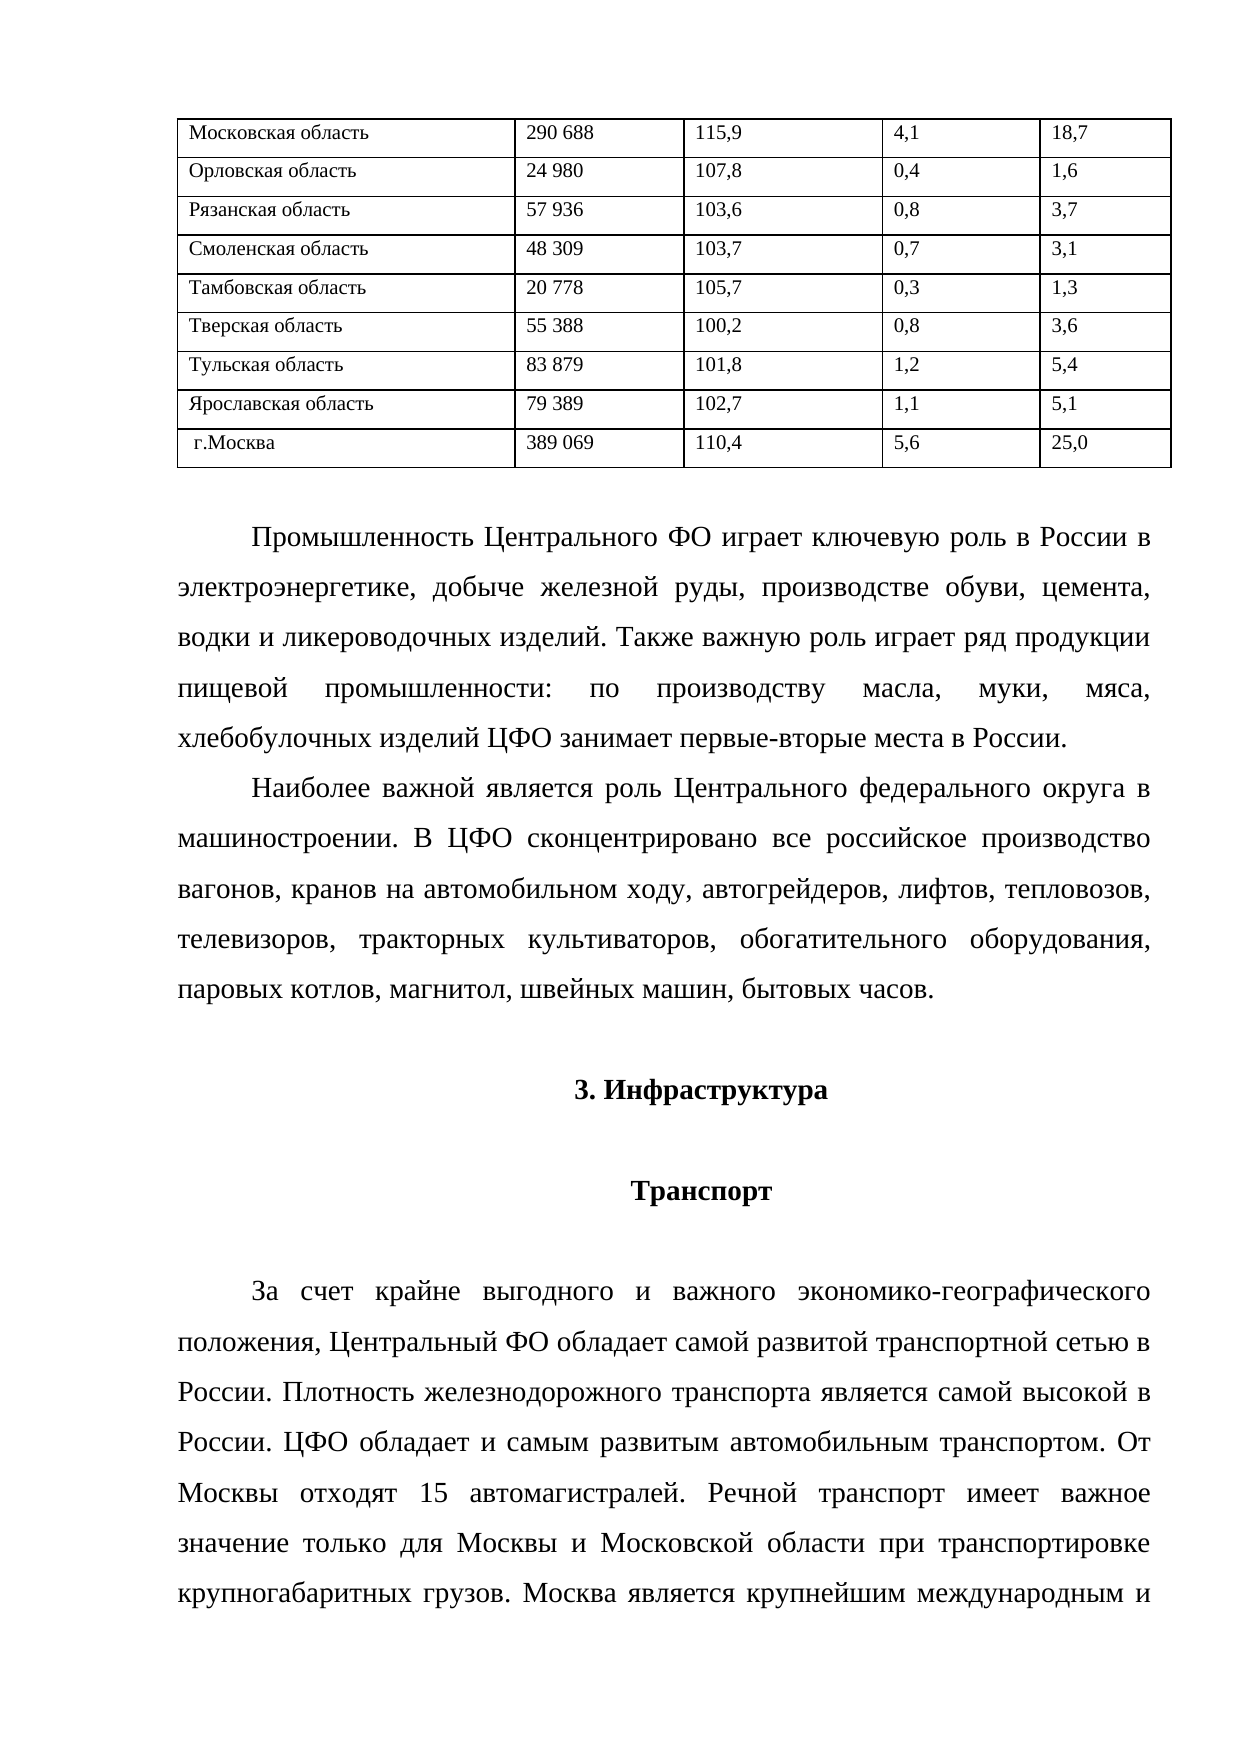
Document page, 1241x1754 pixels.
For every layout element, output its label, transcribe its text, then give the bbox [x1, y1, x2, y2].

table_cell 103,6 [685, 197, 882, 234]
table_cell 0,7 [883, 236, 1039, 273]
table_cell 57 936 [516, 197, 683, 234]
table_cell 24 980 [516, 158, 683, 196]
table_cell 5,4 [1041, 352, 1170, 389]
table_cell Тверская область [178, 313, 514, 351]
table_cell 107,8 [685, 158, 882, 196]
subtitle 3. Инфраструктура [177, 1072, 1152, 1106]
table_cell 0,8 [883, 197, 1039, 234]
table_cell 1,6 [1041, 158, 1170, 196]
table_cell 48 309 [516, 236, 683, 273]
table_cell 3,1 [1041, 236, 1170, 273]
table_cell 115,9 [685, 120, 882, 157]
table_cell Тульская область [178, 352, 514, 389]
table_cell Рязанская область [178, 197, 514, 234]
table_cell 3,6 [1041, 313, 1170, 351]
text Промышленность Центрального ФО играет ключевую роль в России в электроэнергетике, добыче железной руды, производстве обуви, цемента, водки и ликероводочных изделий. Также важную роль играет ряд продукции пищевой промышленности: по производству масла, муки, мяса, хлебобулочных изделий ЦФО занимает первые-вторые места в России. [177, 519, 1152, 753]
table_cell 101,8 [685, 352, 882, 389]
table_cell 389 069 [516, 430, 683, 467]
table_cell 1,1 [883, 391, 1039, 428]
table_cell 20 778 [516, 275, 683, 312]
table_cell 0,8 [883, 313, 1039, 351]
table_cell 290 688 [516, 120, 683, 157]
table_cell 5,1 [1041, 391, 1170, 428]
table_cell 100,2 [685, 313, 882, 351]
table_cell 1,2 [883, 352, 1039, 389]
table_cell Орловская область [178, 158, 514, 196]
table_cell 102,7 [685, 391, 882, 428]
table_cell Смоленская область [178, 236, 514, 273]
table_cell 4,1 [883, 120, 1039, 157]
table_cell 83 879 [516, 352, 683, 389]
table_cell 79 389 [516, 391, 683, 428]
table_cell 55 388 [516, 313, 683, 351]
table_cell 0,4 [883, 158, 1039, 196]
table_cell 25,0 [1041, 430, 1170, 467]
table_cell Московская область [178, 120, 514, 157]
table_cell 103,7 [685, 236, 882, 273]
table_cell 18,7 [1041, 120, 1170, 157]
table_cell Тамбовская область [178, 275, 514, 312]
table_cell 3,7 [1041, 197, 1170, 234]
table_cell 5,6 [883, 430, 1039, 467]
table_cell г.Москва [178, 430, 514, 467]
table_cell 105,7 [685, 275, 882, 312]
table_cell 1,3 [1041, 275, 1170, 312]
table_cell Ярославская область [178, 391, 514, 428]
table_cell 110,4 [685, 430, 882, 467]
text Наиболее важной является роль Центрального федерального округа в машиностроении. В ЦФО сконцентрировано все российское производство вагонов, кранов на автомобильном ходу, автогрейдеров, лифтов, тепловозов, телевизоров, тракторных культиваторов, обогатительного оборудования, паровых котлов, магнитол, швейных машин, бытовых часов. [177, 770, 1152, 1005]
table_cell 0,3 [883, 275, 1039, 312]
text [177, 1273, 1152, 1609]
subtitle Транспорт [177, 1173, 1152, 1206]
